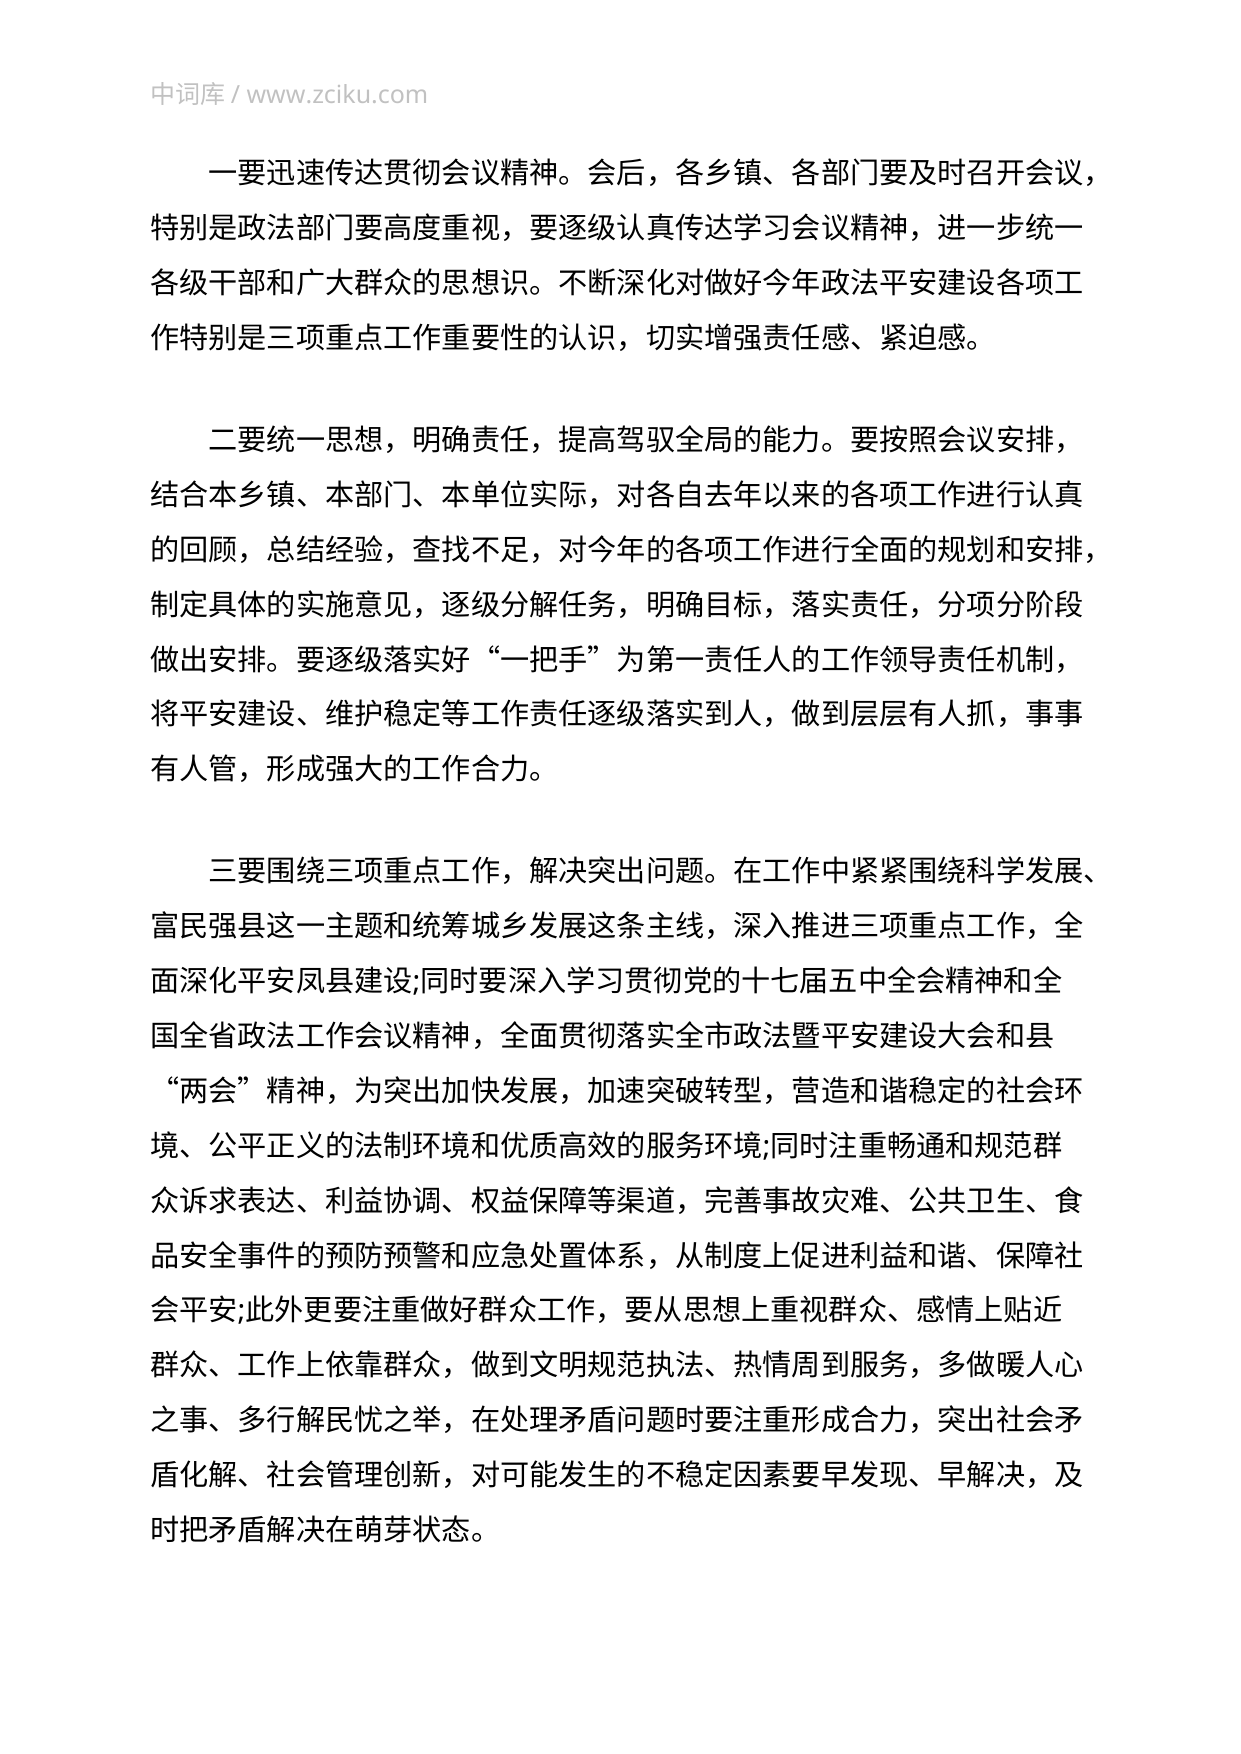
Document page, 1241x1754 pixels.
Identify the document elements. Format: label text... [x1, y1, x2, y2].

text 一要迅速传达贯彻会议精神。会后，各乡镇、各部门要及时召开会议，特别是政法部门要高度重视，要逐级认真传达学习会议精神，进一步统一各级干部和广大群众的思想识。不断深化对做好今年政法平安建设各项工作特别是三项重点工作重要性的认识，切实增强责任感、紧迫感。 [150, 150, 1090, 357]
text 三要围绕三项重点工作，解决突出问题。在工作中紧紧围绕科学发展、富民强县这一主题和统筹城乡发展这条主线，深入推进三项重点工作，全面深化平安凤县建设;同时要深入学习贯彻党的十七届五中全会精神和全国全省政法工作会议精神，全面贯彻落实全市政法暨平安建设大会和县“两会”精神，为突出加快发展，加速突破转型，营造和谐稳定的社会环境、公平正义的法制环境和优质高效的服务环境;同时注重畅通和规范群众诉求表达、利益协调、权益保障等渠道，完善事故灾难、公共卫生、食品安全事件的预防预警和应急处置体系，从制度上促进利益和谐、保障社会平安;此外更要注重做好群众工作，要从思想上重视群众、感情上贴近群众、工作上依靠群众，做到文明规范执法、热情周到服务，多做暖人心之事、多行解民忧之举，在处理矛盾问题时要注重形成合力，突出社会矛盾化解、社会管理创新，对可能发生的不稳定因素要早发现、早解决，及时把矛盾解决在萌芽状态。 [150, 848, 1090, 1549]
text 二要统一思想，明确责任，提高驾驭全局的能力。要按照会议安排，结合本乡镇、本部门、本单位实际，对各自去年以来的各项工作进行认真的回顾，总结经验，查找不足，对今年的各项工作进行全面的规划和安排，制定具体的实施意见，逐级分解任务，明确目标，落实责任，分项分阶段做出安排。要逐级落实好“一把手”为第一责任人的工作领导责任机制，将平安建设、维护稳定等工作责任逐级落实到人，做到层层有人抓，事事有人管，形成强大的工作合力。 [150, 416, 1090, 788]
